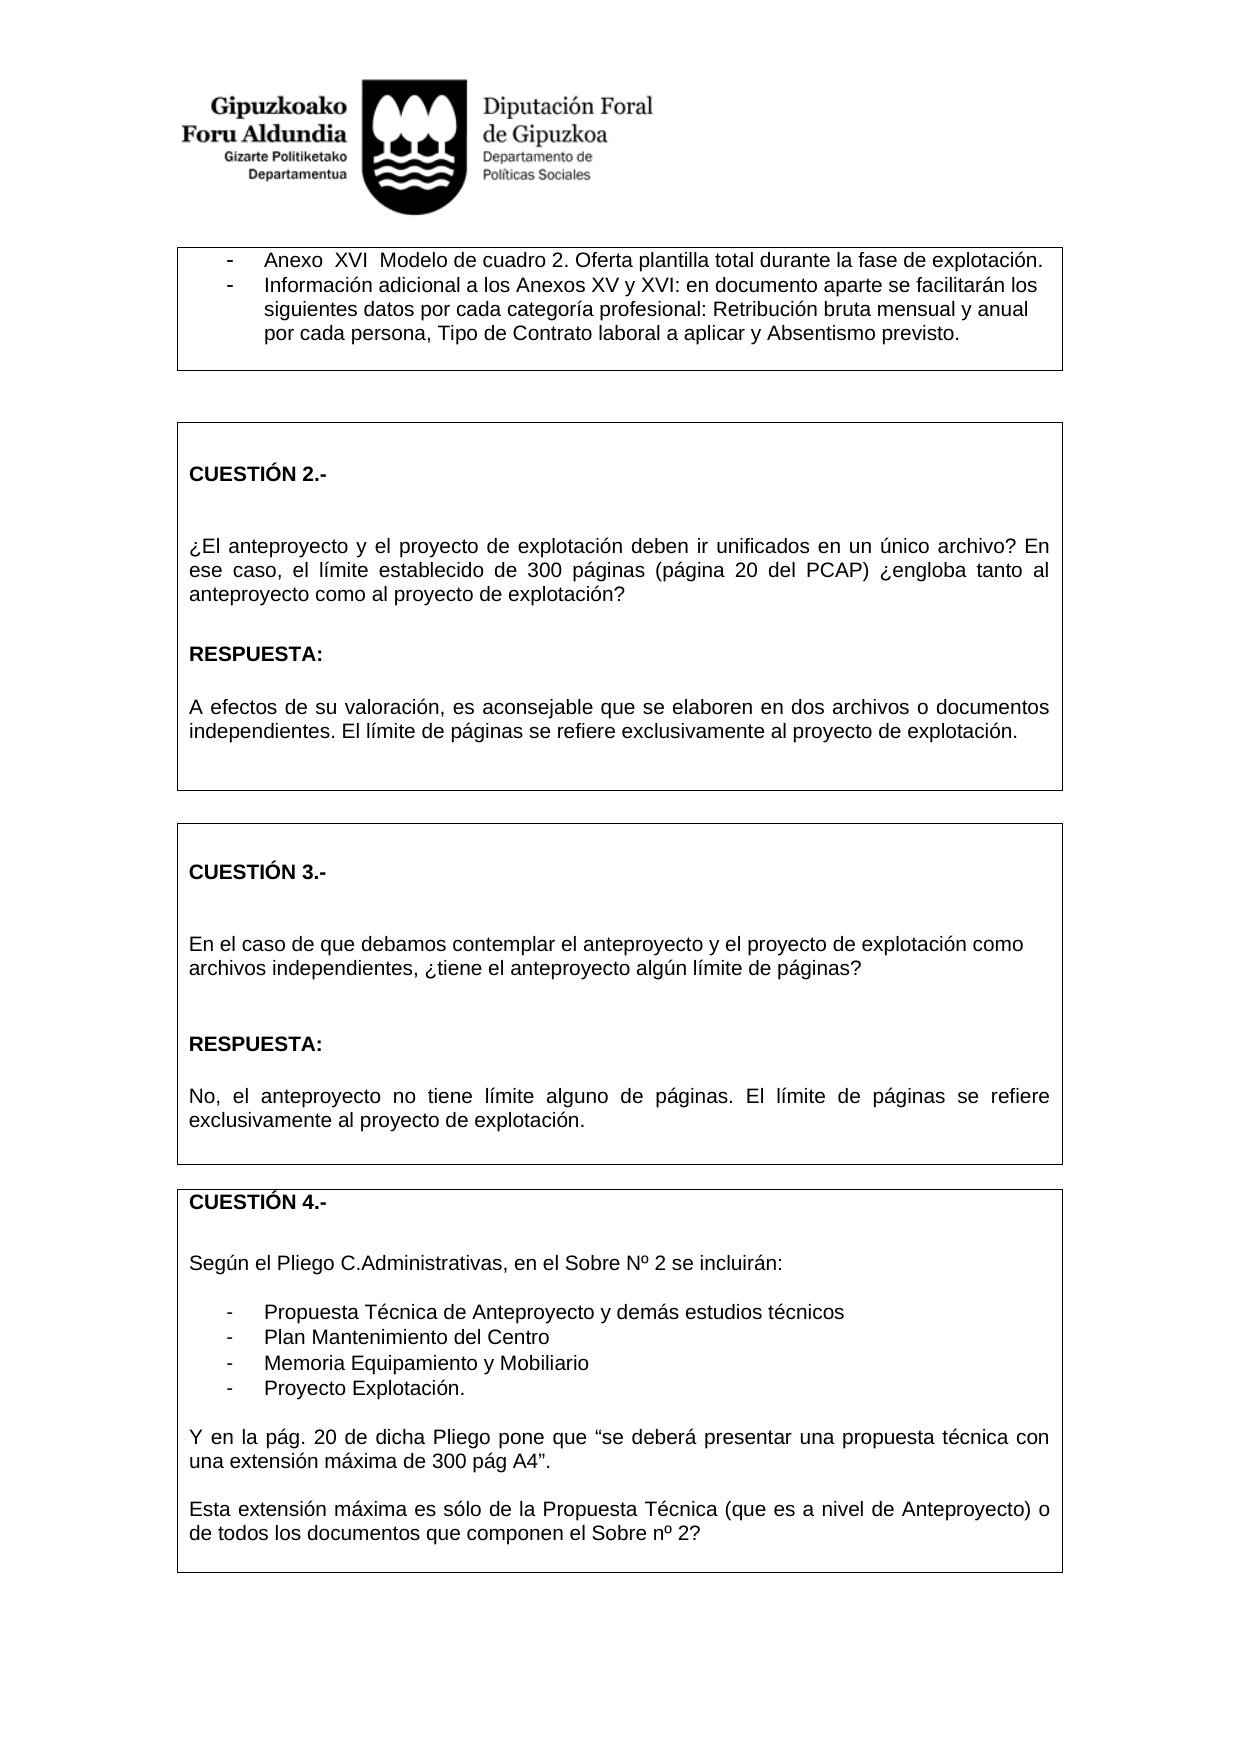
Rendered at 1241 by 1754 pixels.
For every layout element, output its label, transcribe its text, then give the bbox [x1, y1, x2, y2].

table_header CUESTIÓN 3.- En el caso de que debamos contemplar el anteproyecto y el proyecto de explotación como archivos independientes, ¿tiene el anteproyecto algún límite de páginas? RESPUESTA: No, el anteproyecto no tiene límite alguno de páginas. El límite de páginas se refiere exclusivamente al proyecto de explotación. [178, 824, 1062, 1163]
table_header CUESTIÓN 2.- ¿El anteproyecto y el proyecto de explotación deben ir unificados en un único archivo? En ese caso, el límite establecido de 300 páginas (página 20 del PCAP) ¿engloba tanto al anteproyecto como al proyecto de explotación? RESPUESTA: A efectos de su valoración, es aconsejable que se elaboren en dos archivos o documentos independientes. El límite de páginas se refiere exclusivamente al proyecto de explotación. [178, 423, 1062, 790]
picture [177, 73, 670, 220]
